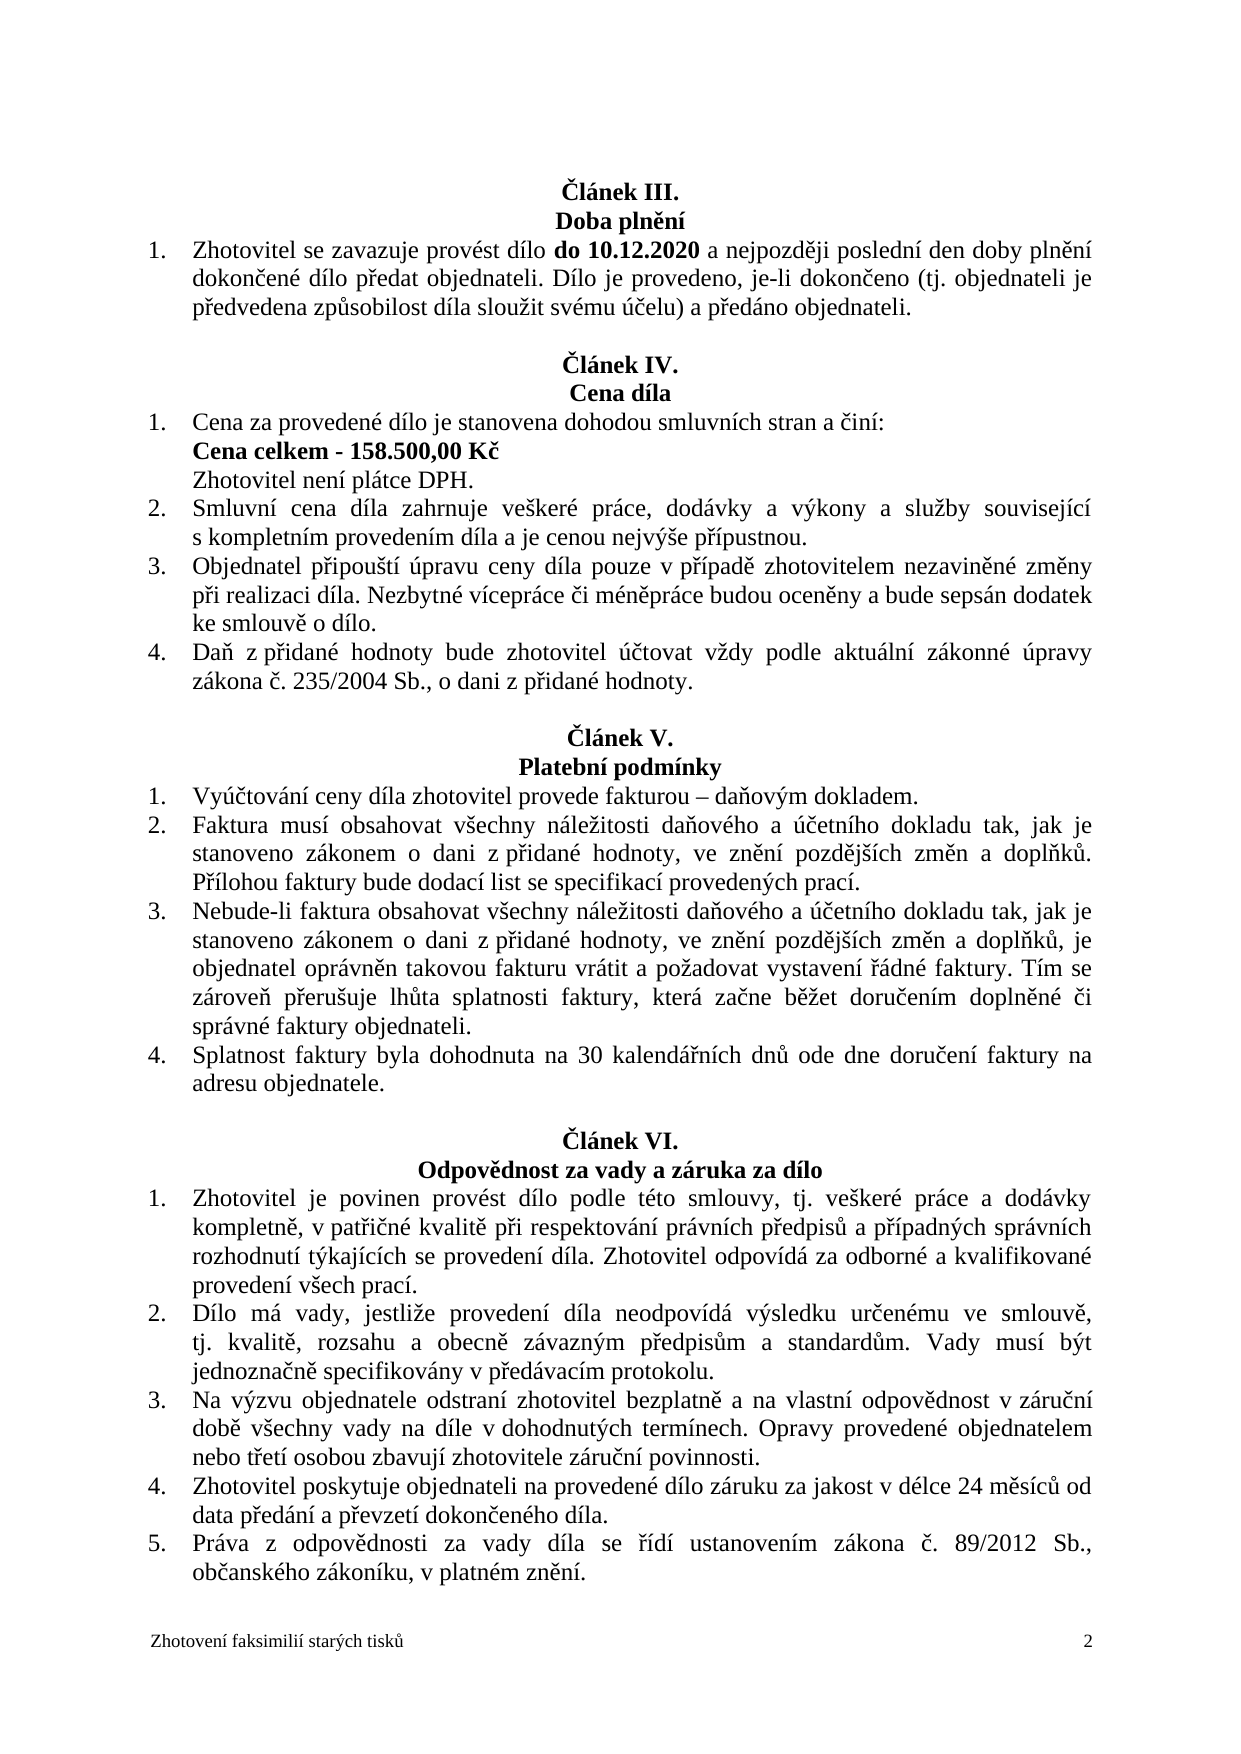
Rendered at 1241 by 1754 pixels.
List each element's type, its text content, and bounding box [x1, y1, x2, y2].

list Nebude-li faktura obsahovat všechny náležitosti daňového a účetního dokladu tak, jak je stanoveno zákonem o dani z přidané hodnoty, ve znění pozdějších změn a doplňků, je objednatel oprávněn takovou fakturu vrátit a požadovat vystavení řádné faktury. Tím se zároveň přerušuje lhůta splatnosti faktury, která začne běžet doručením doplněné či správné faktury objednateli. [148, 896, 1093, 1040]
text Platební podmínky [148, 752, 1093, 781]
list Vyúčtování ceny díla zhotovitel provede fakturou – daňovým dokladem. [148, 781, 1093, 810]
list Daň z přidané hodnoty bude zhotovitel účtovat vždy podle aktuální zákonné úpravy zákona č. 235/2004 Sb., o dani z přidané hodnoty. [148, 637, 1093, 695]
list Zhotovitel se zavazuje provést dílo do 10.12.2020 a nejpozději poslední den doby plnění dokončené dílo předat objednateli. Dílo je provedeno, je-li dokončeno (tj. objednateli je předvedena způsobilost díla sloužit svému účelu) a předáno objednateli. [148, 235, 1093, 321]
list Dílo má vady, jestliže provedení díla neodpovídá výsledku určenému ve smlouvě, tj. kvalitě, rozsahu a obecně závazným předpisům a standardům. Vady musí být jednoznačně specifikovány v předávacím protokolu. [148, 1298, 1093, 1385]
list Na výzvu objednatele odstraní zhotovitel bezplatně a na vlastní odpovědnost v záruční době všechny vady na díle v dohodnutých termínech. Opravy provedené objednatelem nebo třetí osobou zbavují zhotovitele záruční povinnosti. [148, 1385, 1093, 1471]
text Článek VI. [148, 1126, 1093, 1155]
text Článek IV. [148, 350, 1093, 378]
text Cena celkem - 158.500,00 Kč [148, 436, 1093, 465]
text 4. Splatnost faktury byla dohodnuta na 30 kalendářních dnů ode dne doručení faktury na adresu objednatele. [148, 1040, 1093, 1097]
text Článek V. [148, 723, 1093, 752]
list Zhotovitel poskytuje objednateli na provedené dílo záruku za jakost v délce 24 měsíců od data předání a převzetí dokončeného díla. [148, 1471, 1093, 1528]
text Odpovědnost za vady a záruka za dílo [148, 1155, 1093, 1183]
list Cena za provedené dílo je stanovena dohodou smluvních stran a činí: [148, 407, 1093, 436]
text Článek III. [148, 177, 1093, 206]
list Práva z odpovědnosti za vady díla se řídí ustanovením zákona č. 89/2012 Sb., občanského zákoníku, v platném znění. [148, 1528, 1093, 1586]
list Zhotovitel je povinen provést dílo podle této smlouvy, tj. veškeré práce a dodávky kompletně, v patřičné kvalitě při respektování právních předpisů a případných správních rozhodnutí týkajících se provedení díla. Zhotovitel odpovídá za odborné a kvalifikované provedení všech prací. [148, 1183, 1093, 1298]
list Objednatel připouští úpravu ceny díla pouze v případě zhotovitelem nezaviněné změny při realizaci díla. Nezbytné vícepráce či méněpráce budou oceněny a bude sepsán dodatek ke smlouvě o dílo. [148, 551, 1093, 637]
list Faktura musí obsahovat všechny náležitosti daňového a účetního dokladu tak, jak je stanoveno zákonem o dani z přidané hodnoty, ve znění pozdějších změn a doplňků. Přílohou faktury bude dodací list se specifikací provedených prací. [148, 810, 1093, 896]
text Zhotovitel není plátce DPH. [148, 465, 1093, 493]
list Smluvní cena díla zahrnuje veškeré práce, dodávky a výkony a služby související s kompletním provedením díla a je cenou nejvýše přípustnou. [148, 493, 1093, 551]
text Cena díla [148, 378, 1093, 407]
text Doba plnění [148, 206, 1093, 235]
